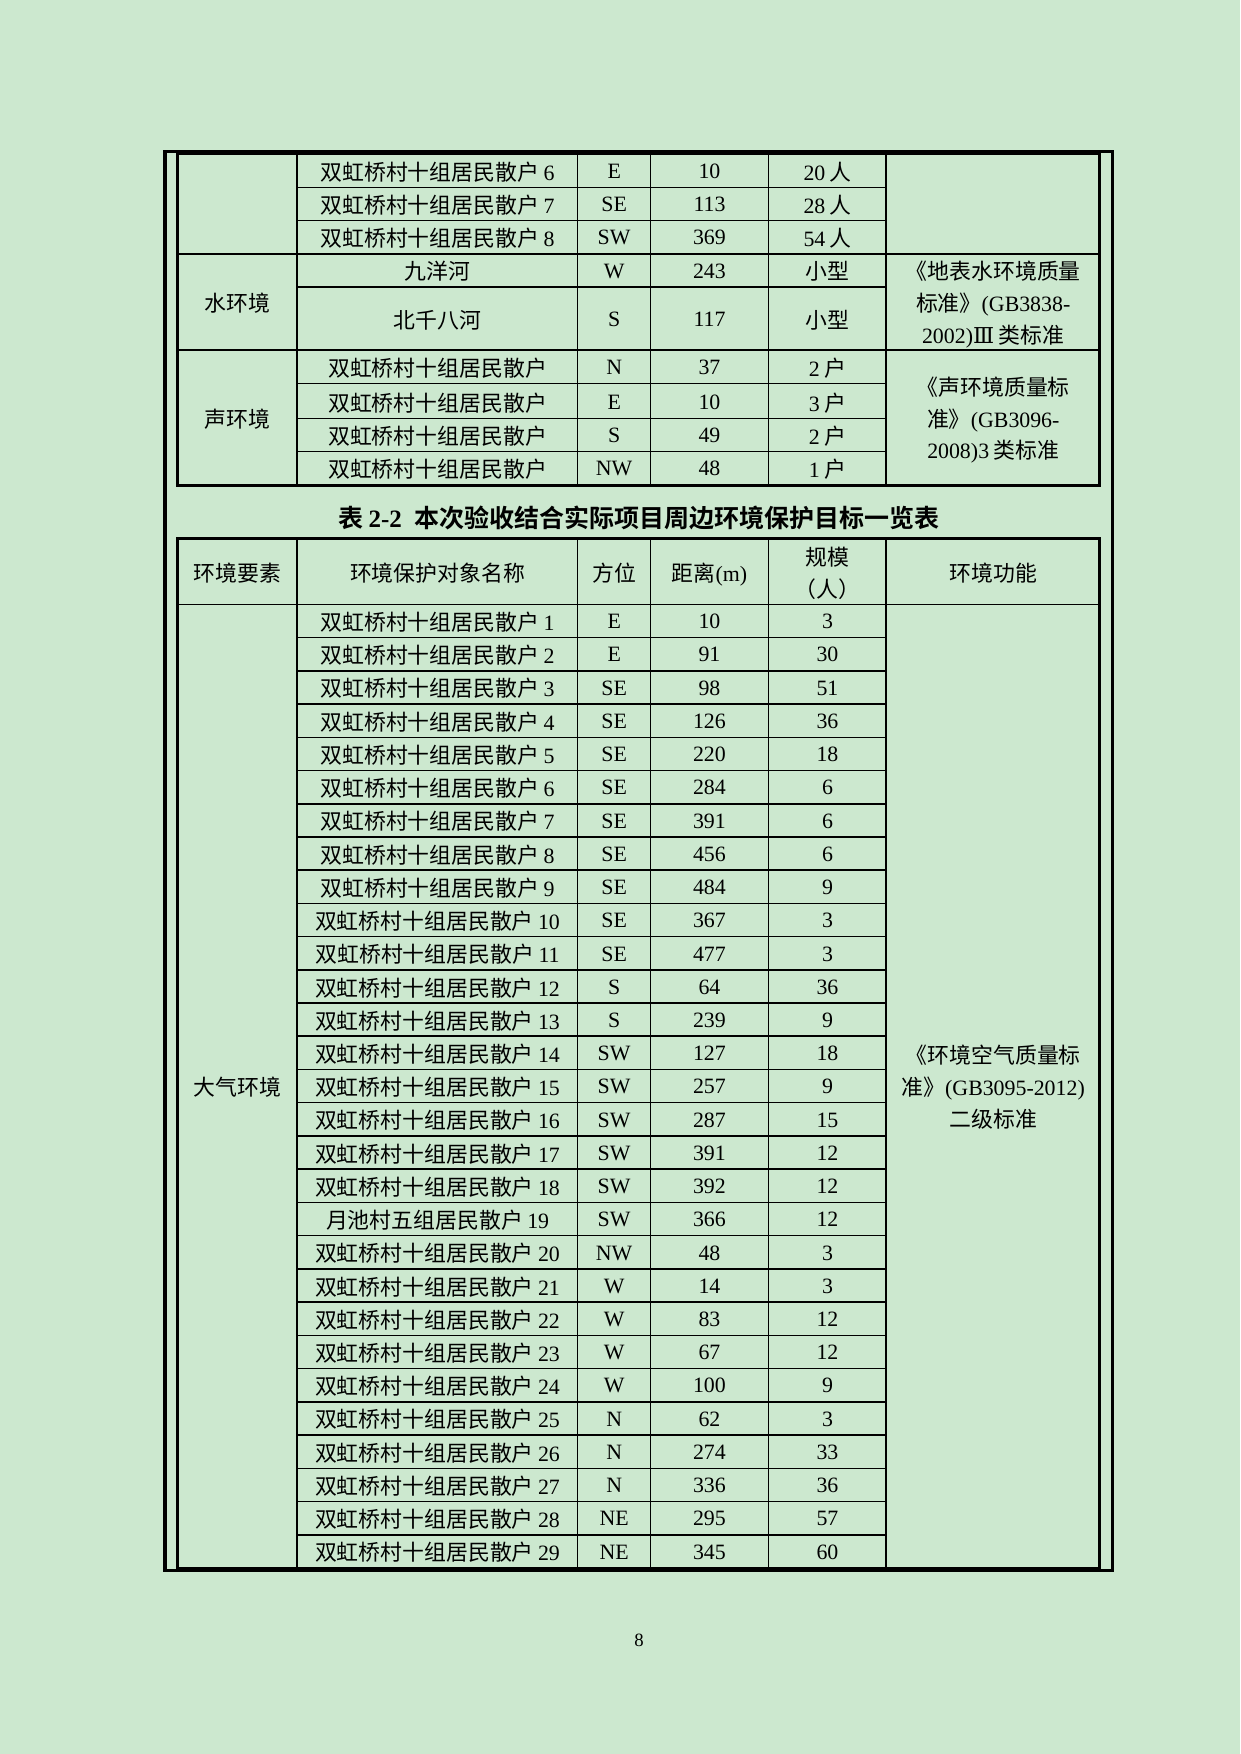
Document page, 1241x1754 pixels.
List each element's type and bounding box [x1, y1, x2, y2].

table_header [167, 153, 1111, 1569]
